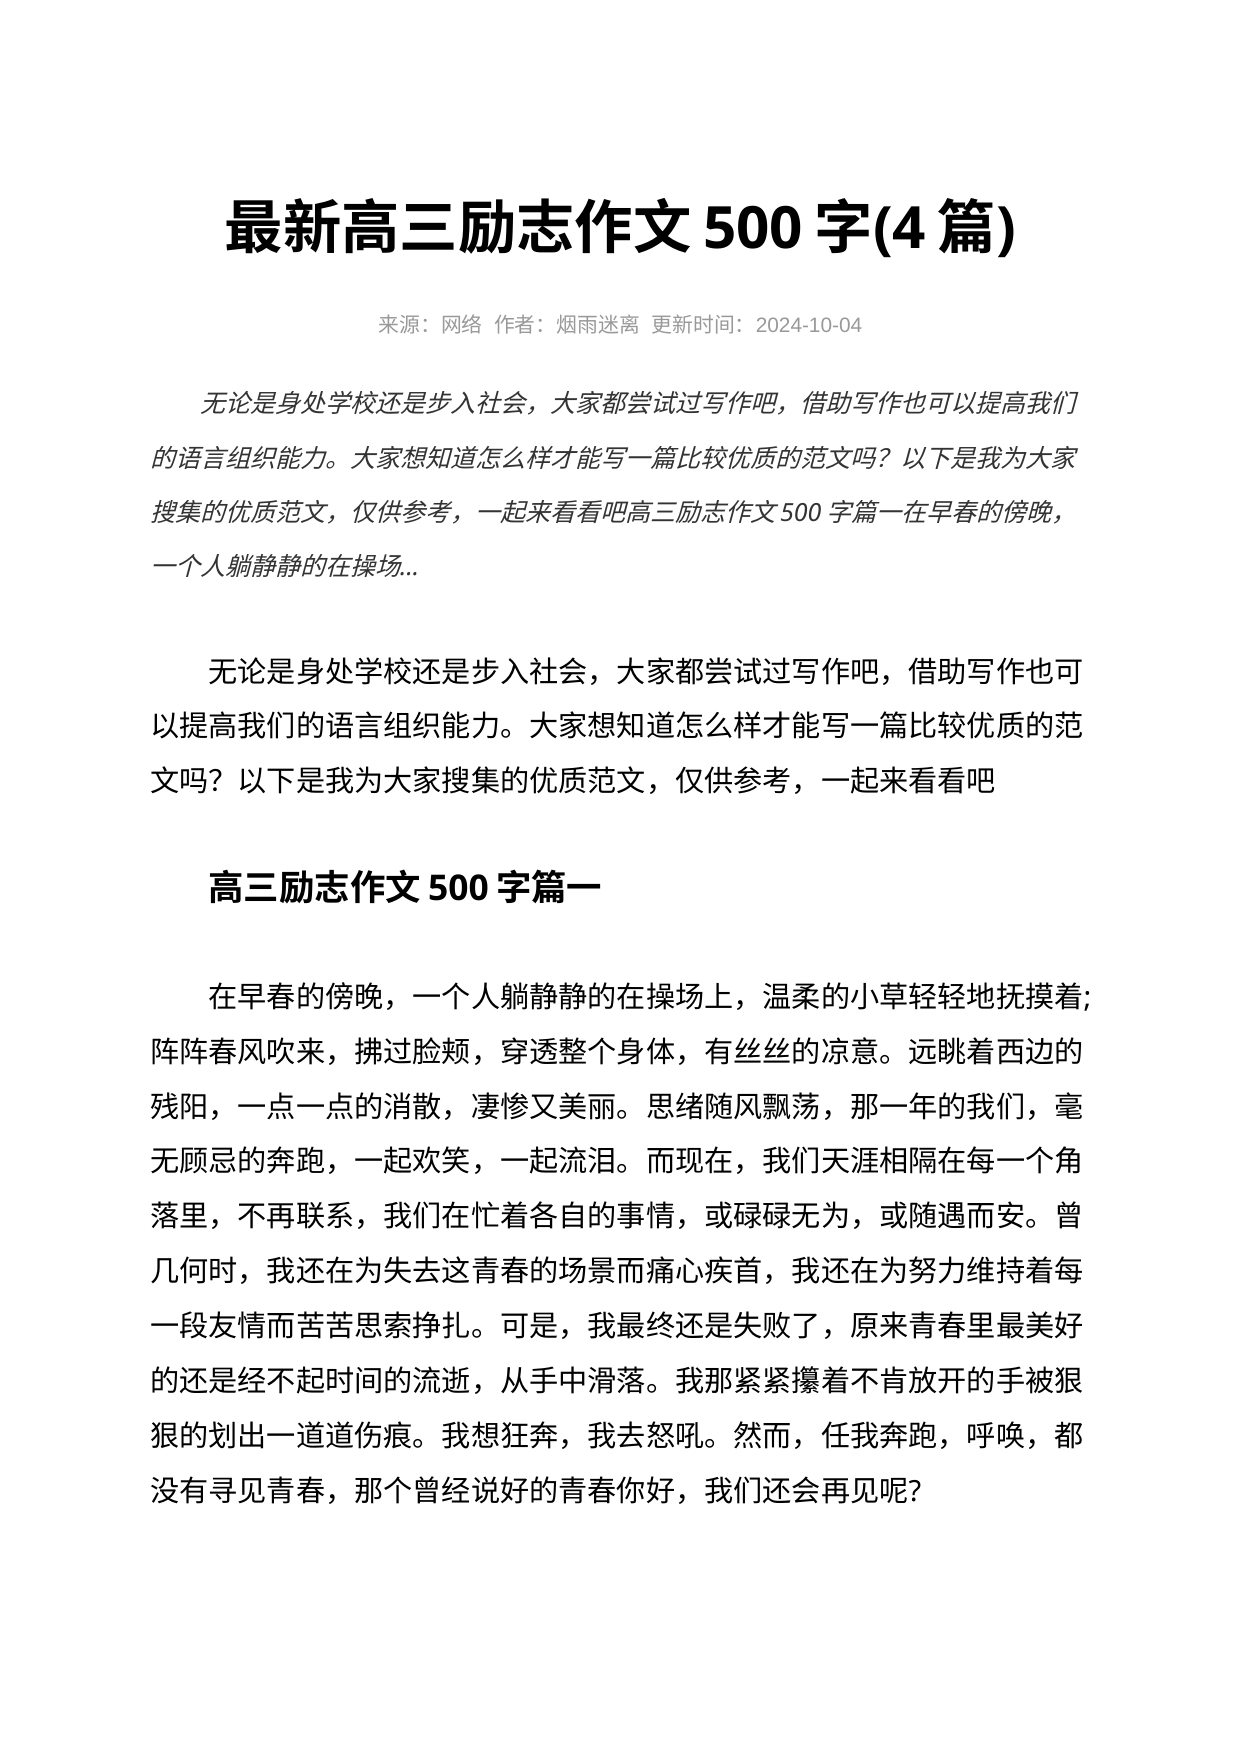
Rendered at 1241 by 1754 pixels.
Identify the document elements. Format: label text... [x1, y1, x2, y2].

text 无论是身处学校还是步入社会，大家都尝试过写作吧，借助写作也可以提高我们的语言组织能力。大家想知道怎么样才能写一篇比较优质的范文吗？以下是我为大家搜集的优质范文，仅供参考，一起来看看吧高三励志作文500字篇一在早春的傍晚，一个人躺静静的在操场... [150, 384, 1090, 583]
text 来源：网络 作者：烟雨迷离 更新时间：2024-10-04 [150, 313, 1090, 337]
text 在早春的傍晚，一个人躺静静的在操场上，温柔的小草轻轻地抚摸着;阵阵春风吹来，拂过脸颊，穿透整个身体，有丝丝的凉意。远眺着西边的残阳，一点一点的消散，凄惨又美丽。思绪随风飘荡，那一年的我们，毫无顾忌的奔跑，一起欢笑，一起流泪。而现在，我们天涯相隔在每一个角落里，不再联系，我们在忙着各自的事情，或碌碌无为，或随遇而安。曾几何时，我还在为失去这青春的场景而痛心疾首，我还在为努力维持着每一段友情而苦苦思索挣扎。可是，我最终还是失败了，原来青春里最美好的还是经不起时间的流逝，从手中滑落。我那紧紧攥着不肯放开的手被狠狠的划出一道道伤痕。我想狂奔，我去怒吼。然而，任我奔跑，呼唤，都没有寻见青春，那个曾经说好的青春你好，我们还会再见呢? [150, 973, 1090, 1510]
subtitle 最新高三励志作文500字(4篇) [150, 181, 1090, 266]
text 高三励志作文500字篇一 [150, 860, 1090, 911]
text 无论是身处学校还是步入社会，大家都尝试过写作吧，借助写作也可以提高我们的语言组织能力。大家想知道怎么样才能写一篇比较优质的范文吗？以下是我为大家搜集的优质范文，仅供参考，一起来看看吧 [150, 648, 1090, 800]
